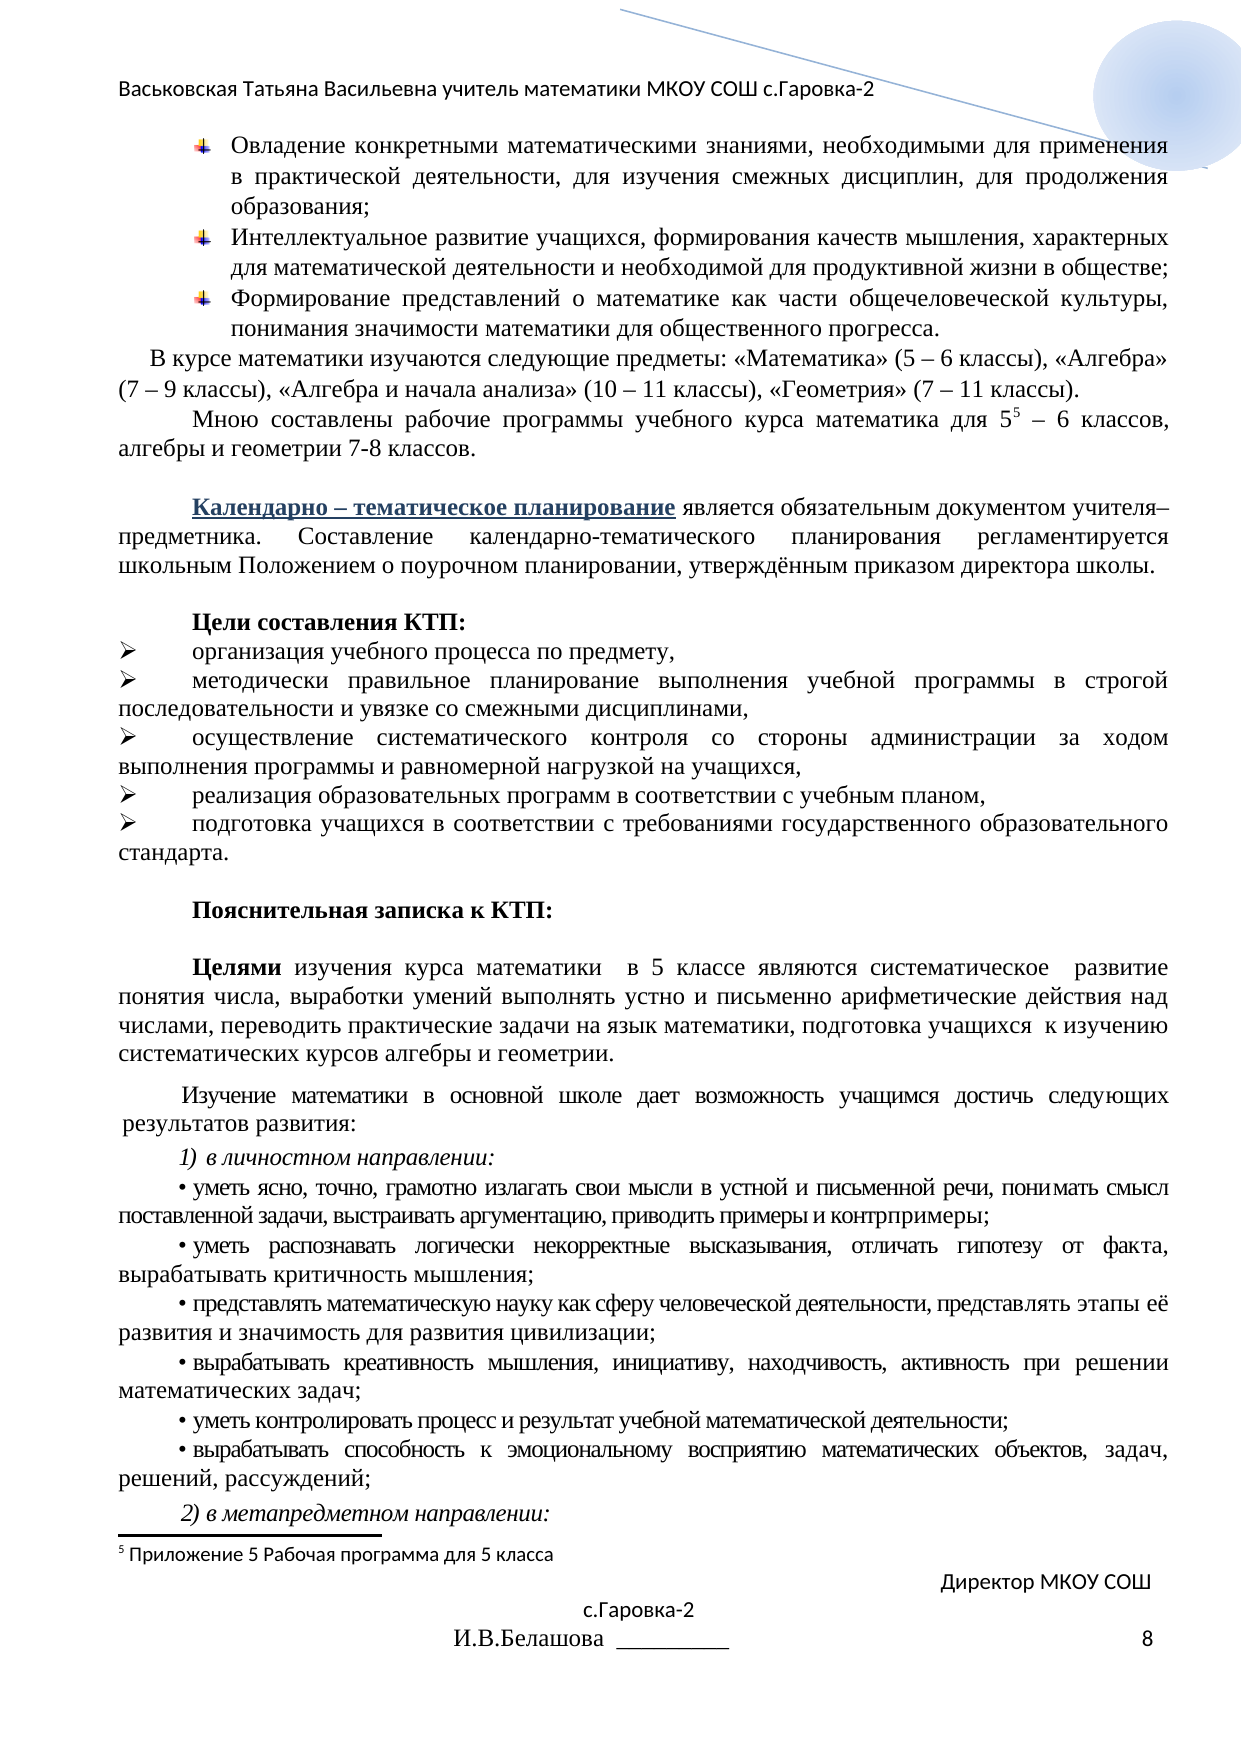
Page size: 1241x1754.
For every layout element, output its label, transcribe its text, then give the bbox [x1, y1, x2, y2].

list Формирование представлений о математике как части общечеловеческой культуры, понимания значимости математики для общественного прогресса. [193, 283, 1169, 342]
list Интеллектуальное развитие учащихся, формирования качеств мышления, характерных для математической деятельности и необходимой для продуктивной жизни в обществе; [193, 222, 1169, 281]
list Овладение конкретными математическими знаниями, необходимыми для применения в практической деятельности, для изучения смежных дисциплин, для продолжения образования; [193, 131, 1169, 220]
text 1) в личностном направлении: [178, 1142, 1169, 1171]
picture [194, 289, 211, 306]
list вырабатывать креативность мышления, инициативу, находчивость, активность при решении математических задач; [118, 1347, 1169, 1404]
text Мною составлены рабочие программы учебного курса математика для 5 – 6 классов, алгебры и геометрии 7-8 классов. [118, 404, 1169, 462]
text Целями изучения курса математики в 5 классе являются систематическое развитие понятия числа, выработки умений выполнять устно и письменно арифметические действия над числами, переводить практические задачи на язык математики, подготовка учащихся к изучению систематических курсов алгебры и геометрии. [118, 952, 1169, 1067]
list представлять математическую науку как сферу человеческой деятельности, представлять этапы её развития и значимость для развития цивилизации; [118, 1288, 1169, 1346]
list методически правильное планирование выполнения учебной программы в строгой последовательности и увязке со смежными дисциплинами, [118, 665, 1169, 722]
text 2) в метапредметном направлении: [118, 1498, 1169, 1526]
text Календарно – тематическое планирование является обязательным документом учителя–предметника. Составление календарно-тематического планирования регламентируется школьным Положением о поурочном планировании, утверждённым приказом директора школы. [118, 492, 1169, 578]
text Изучение математики в основной школе дает возможность учащимся достичь следующих результатов развития: [122, 1080, 1169, 1137]
list уметь контролировать процесс и результат учебной математической деятельности; [178, 1405, 1169, 1433]
list вырабатывать способность к эмоциональному восприятию математических объектов, задач, решений, рассуждений; [118, 1434, 1168, 1492]
text Пояснительная записка к КТП: [118, 895, 1169, 923]
text В курсе математики изучаются следующие предметы: «Математика» (5 – 6 классы), «Алгебра» (7 – 9 классы), «Алгебра и начала анализа» (10 – 11 классы), «Геометрия» (7 – 11 классы). [118, 343, 1169, 403]
list организация учебного процесса по предмету, [118, 636, 1169, 665]
list осуществление систематического контроля со стороны администрации за ходом выполнения программы и равномерной нагрузкой на учащихся, [118, 722, 1169, 780]
picture [194, 228, 211, 246]
list подготовка учащихся в соответствии с требованиями государственного образовательного стандарта. [118, 808, 1169, 866]
list уметь ясно, точно, грамотно излагать свои мысли в устной и письменной речи, понимать смысл поставленной задачи, выстраивать аргументацию, приводить примеры и контрпримеры; [118, 1172, 1169, 1229]
picture [194, 137, 211, 154]
list реализация образовательных программ в соответствии с учебным планом, [118, 780, 1169, 808]
text Цели составления КТП: [118, 607, 1169, 636]
list уметь распознавать логически некорректные высказывания, отличать гипотезу от факта, вырабатывать критичность мышления; [118, 1230, 1169, 1287]
